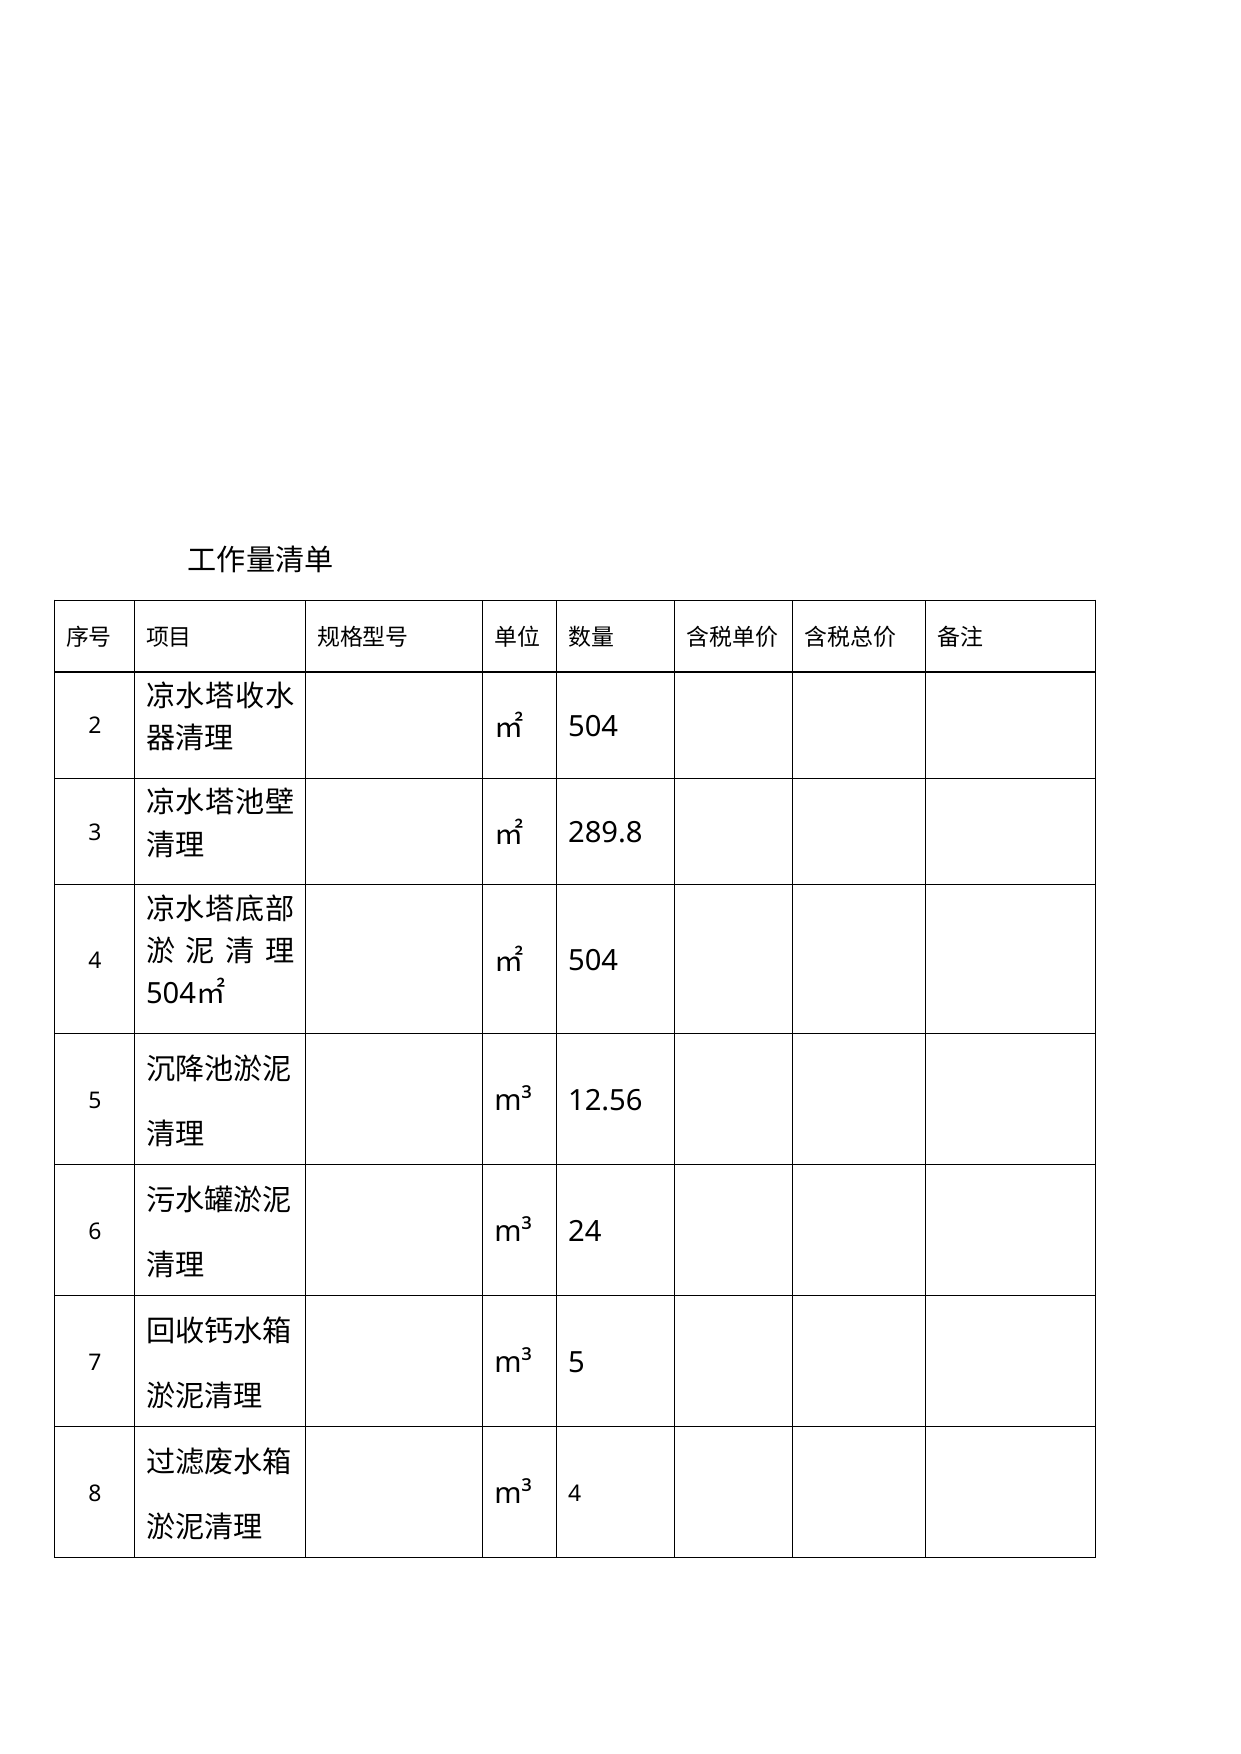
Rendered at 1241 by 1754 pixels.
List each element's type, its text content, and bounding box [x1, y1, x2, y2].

table_cell [675, 673, 792, 778]
table_cell [926, 1296, 1095, 1426]
table_cell m³ [483, 1296, 556, 1426]
table_cell 5 [55, 1034, 134, 1164]
table_cell [926, 885, 1095, 1033]
table_cell [926, 1034, 1095, 1164]
table_cell [675, 1034, 792, 1164]
text 工作量清单 [187, 537, 1053, 579]
table_cell [793, 885, 925, 1033]
table_cell [675, 885, 792, 1033]
table_cell 289.8 [557, 779, 674, 884]
table_cell 504 [557, 885, 674, 1033]
table_cell ㎡ [483, 885, 556, 1033]
table_cell 6 [55, 1165, 134, 1295]
table_header 项目 [135, 601, 305, 671]
table_header 含税单价 [675, 601, 792, 671]
table_cell ㎡ [483, 779, 556, 884]
table_cell [793, 779, 925, 884]
table_cell 504 [557, 673, 674, 778]
table_cell 8 [55, 1427, 134, 1557]
table_header 备注 [926, 601, 1095, 671]
table_cell [793, 1427, 925, 1557]
table_cell 4 [557, 1427, 674, 1557]
table_cell 凉水塔底部淤泥清理504㎡ [135, 885, 305, 1033]
table_cell m³ [483, 1427, 556, 1557]
table_cell 凉水塔收水器清理 [135, 673, 305, 778]
table_cell [306, 779, 482, 884]
table_header 含税总价 [793, 601, 925, 671]
table_cell 12.56 [557, 1034, 674, 1164]
table_cell [675, 1165, 792, 1295]
table_cell [926, 673, 1095, 778]
table_cell [675, 1296, 792, 1426]
table_cell [306, 1165, 482, 1295]
table_cell [675, 1427, 792, 1557]
table_header 单位 [483, 601, 556, 671]
table_cell 凉水塔池壁清理 [135, 779, 305, 884]
table_cell [926, 779, 1095, 884]
table_header 规格型号 [306, 601, 482, 671]
table_cell 污水罐淤泥清理 [135, 1165, 305, 1295]
table_cell 3 [55, 779, 134, 884]
table_cell 5 [557, 1296, 674, 1426]
table_cell [793, 1034, 925, 1164]
table_cell [793, 673, 925, 778]
table_cell 2 [55, 673, 134, 778]
table_cell [675, 779, 792, 884]
table_cell m³ [483, 1165, 556, 1295]
table_cell [306, 673, 482, 778]
table_cell [306, 1427, 482, 1557]
table_cell [306, 1296, 482, 1426]
table_cell [306, 1034, 482, 1164]
table_cell [793, 1165, 925, 1295]
table_cell 过滤废水箱淤泥清理 [135, 1427, 305, 1557]
table_header 数量 [557, 601, 674, 671]
table_cell 沉降池淤泥清理 [135, 1034, 305, 1164]
table_cell [793, 1296, 925, 1426]
table_cell 4 [55, 885, 134, 1033]
table_cell ㎡ [483, 673, 556, 778]
table_cell [306, 885, 482, 1033]
table_cell 24 [557, 1165, 674, 1295]
table_cell [926, 1427, 1095, 1557]
table_cell 回收钙水箱淤泥清理 [135, 1296, 305, 1426]
table_cell m³ [483, 1034, 556, 1164]
table_cell 7 [55, 1296, 134, 1426]
table_cell [926, 1165, 1095, 1295]
table_header 序号 [55, 601, 134, 671]
